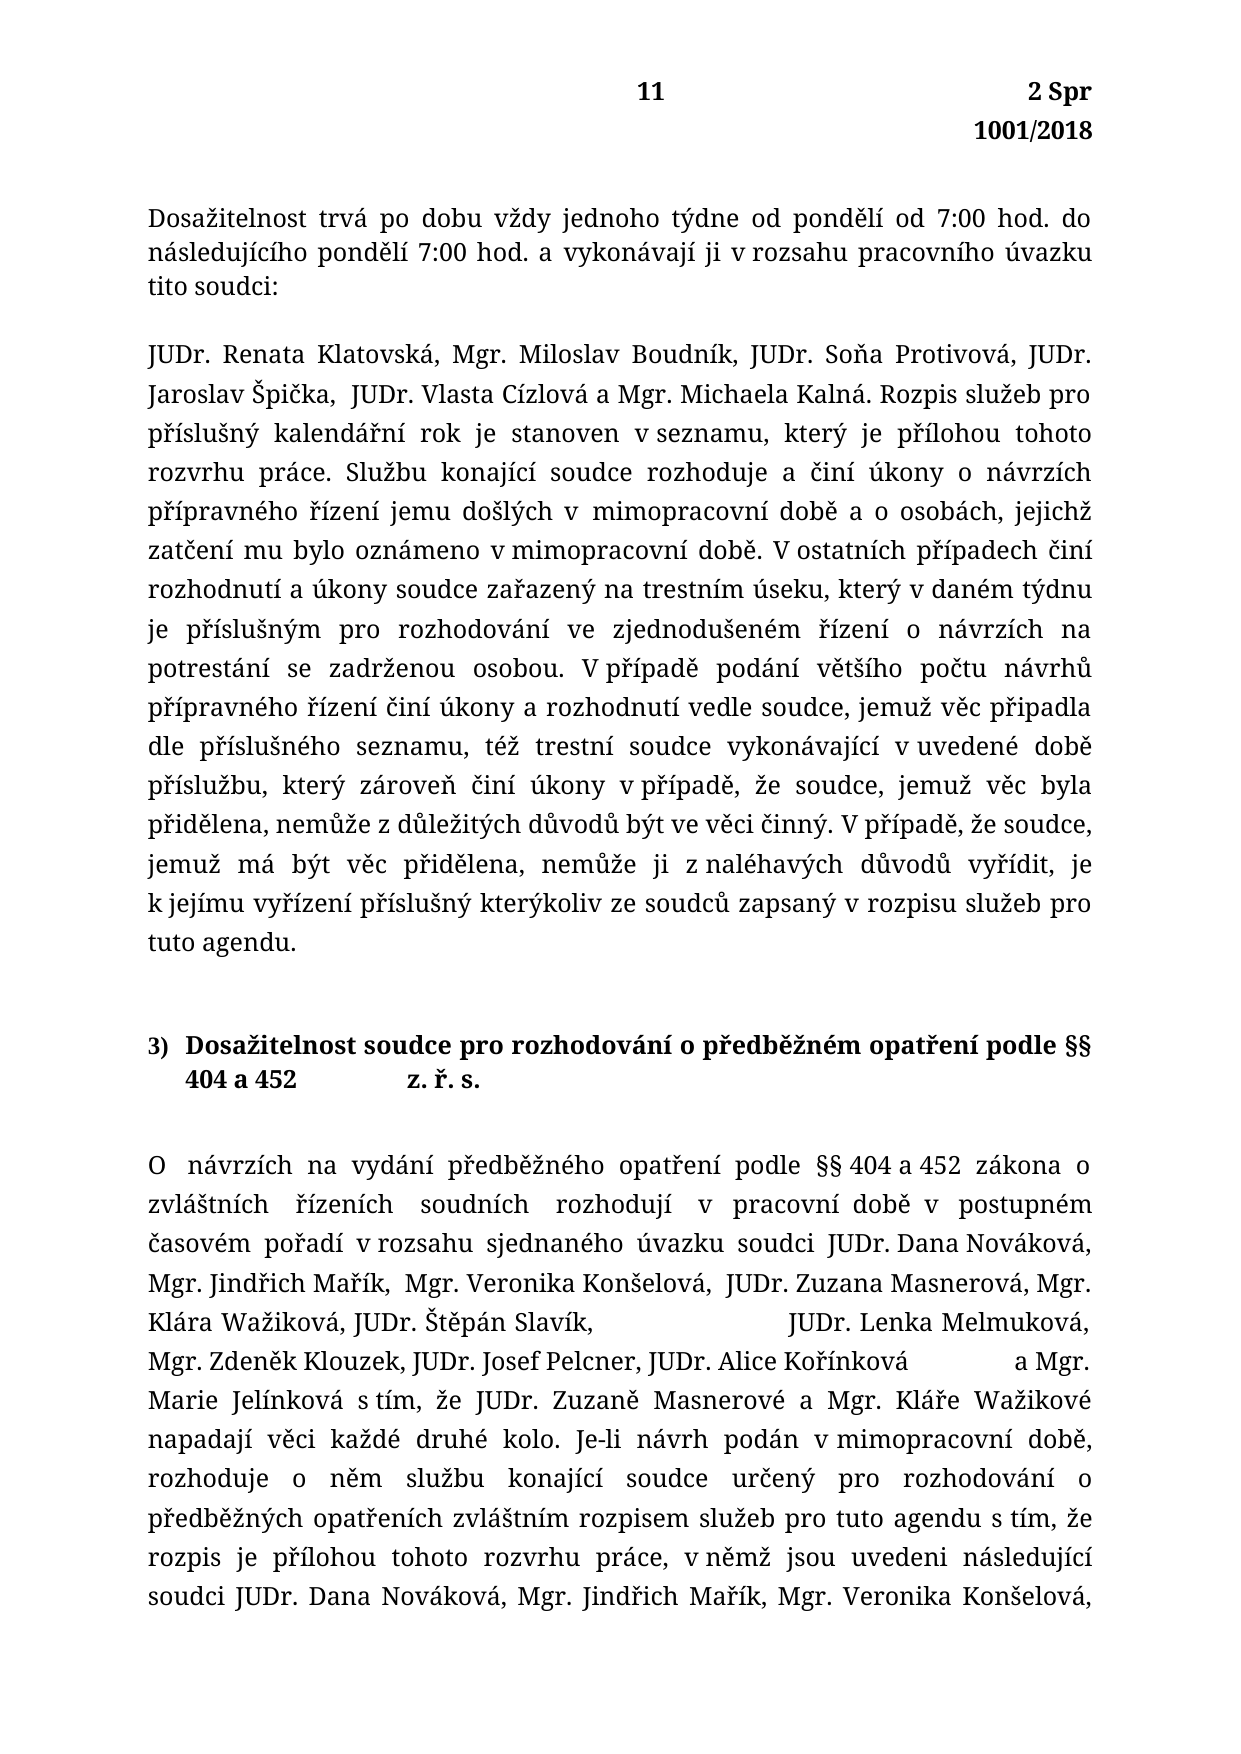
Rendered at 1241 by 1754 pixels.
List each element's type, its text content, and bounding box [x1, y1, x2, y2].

text JUDr. Renata Klatovská, Mgr. Miloslav Boudník, JUDr. Soňa Protivová, JUDr. Jaroslav Špička, JUDr. Vlasta Cízlová a Mgr. Michaela Kalná. Rozpis služeb pro příslušný kalendářní rok je stanoven v seznamu, který je přílohou tohoto rozvrhu práce. Službu konající soudce rozhoduje a činí úkony o návrzích přípravného řízení jemu došlých v mimopracovní době a o osobách, jejichž zatčení mu bylo oznámeno v mimopracovní době. V ostatních případech činí rozhodnutí a úkony soudce zařazený na trestním úseku, který v daném týdnu je příslušným pro rozhodování ve zjednodušeném řízení o návrzích na potrestání se zadrženou osobou. V případě podání většího počtu návrhů přípravného řízení činí úkony a rozhodnutí vedle soudce, jemuž věc připadla dle příslušného seznamu, též trestní soudce vykonávající v uvedené době příslužbu, který zároveň činí úkony v případě, že soudce, jemuž věc byla přidělena, nemůže z důležitých důvodů být ve věci činný. V případě, že soudce, jemuž má být věc přidělena, nemůže ji z naléhavých důvodů vyřídit, je k jejímu vyřízení příslušný kterýkoliv ze soudců zapsaný v rozpisu služeb pro tuto agendu. [148, 337, 1093, 959]
text Dosažitelnost trvá po dobu vždy jednoho týdne od pondělí od 7:00 hod. do následujícího pondělí 7:00 hod. a vykonávají ji v rozsahu pracovního úvazku tito soudci: [148, 201, 1093, 303]
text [148, 1148, 1093, 1613]
list Dosažitelnost soudce pro rozhodování o předběžném opatření podle §§ 404 a 452 z. ř. s. [148, 1028, 1093, 1096]
